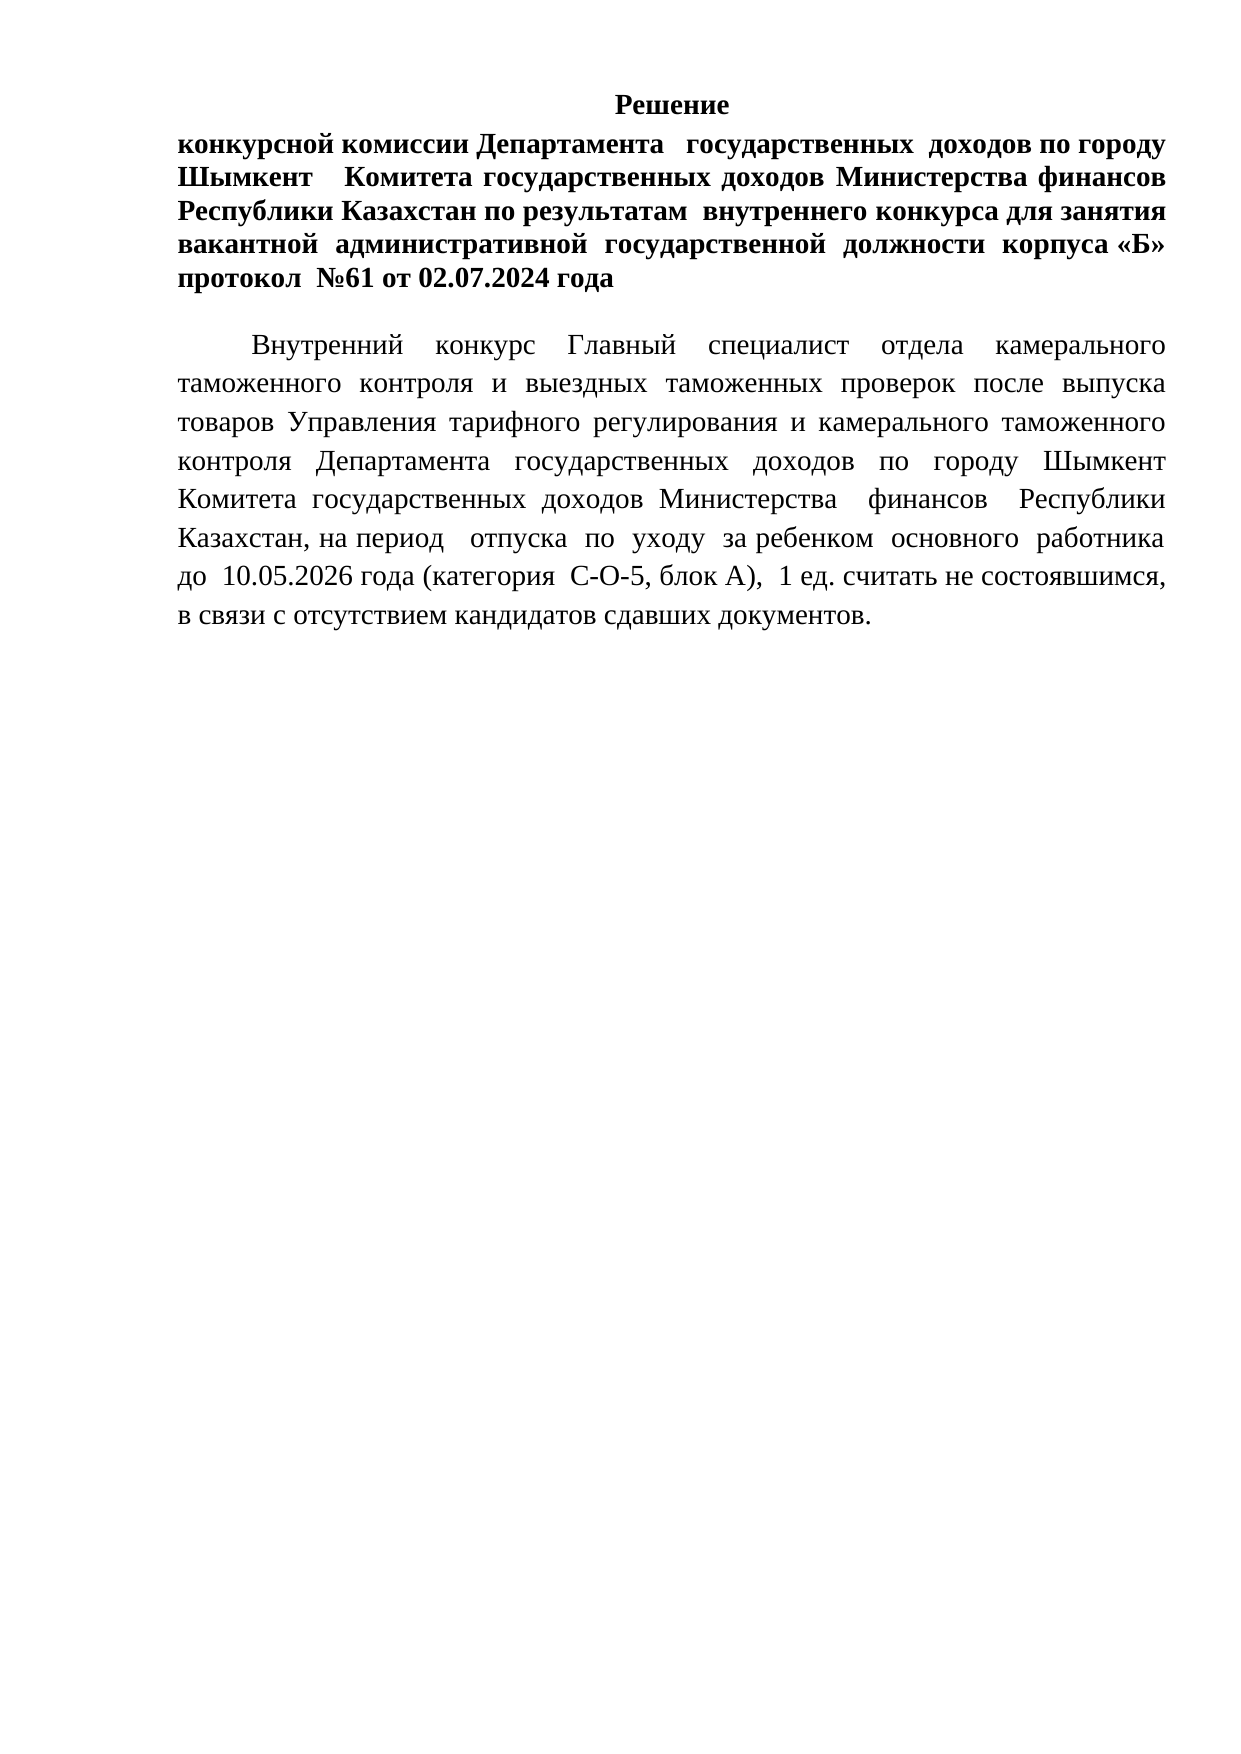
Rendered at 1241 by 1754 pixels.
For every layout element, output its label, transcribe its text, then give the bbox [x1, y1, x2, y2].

text Внутренний конкурс Главный специалист отдела камерального таможенного контроля и выездных таможенных проверок после выпуска товаров Управления тарифного регулирования и камерального таможенного контроля Департамента государственных доходов по городу Шымкент Комитета государственных доходов Министерства финансов Республики Казахстан, на период отпуска по уходу за ребенком основного работника до 10.05.2026 года (категория С-О-5, блок А), 1 ед. считать не состоявшимся, в связи с отсутствием кандидатов сдавших документов. [177, 327, 1167, 630]
text конкурсной комиссии Департамента государственных доходов по городу Шымкент Комитета государственных доходов Министерства финансов Республики Казахстан по результатам внутреннего конкурса для занятия вакантной административной государственной должности корпуса «Б» протокол №61 от 02.07.2024 года [177, 126, 1167, 293]
text Решение [177, 87, 1167, 121]
